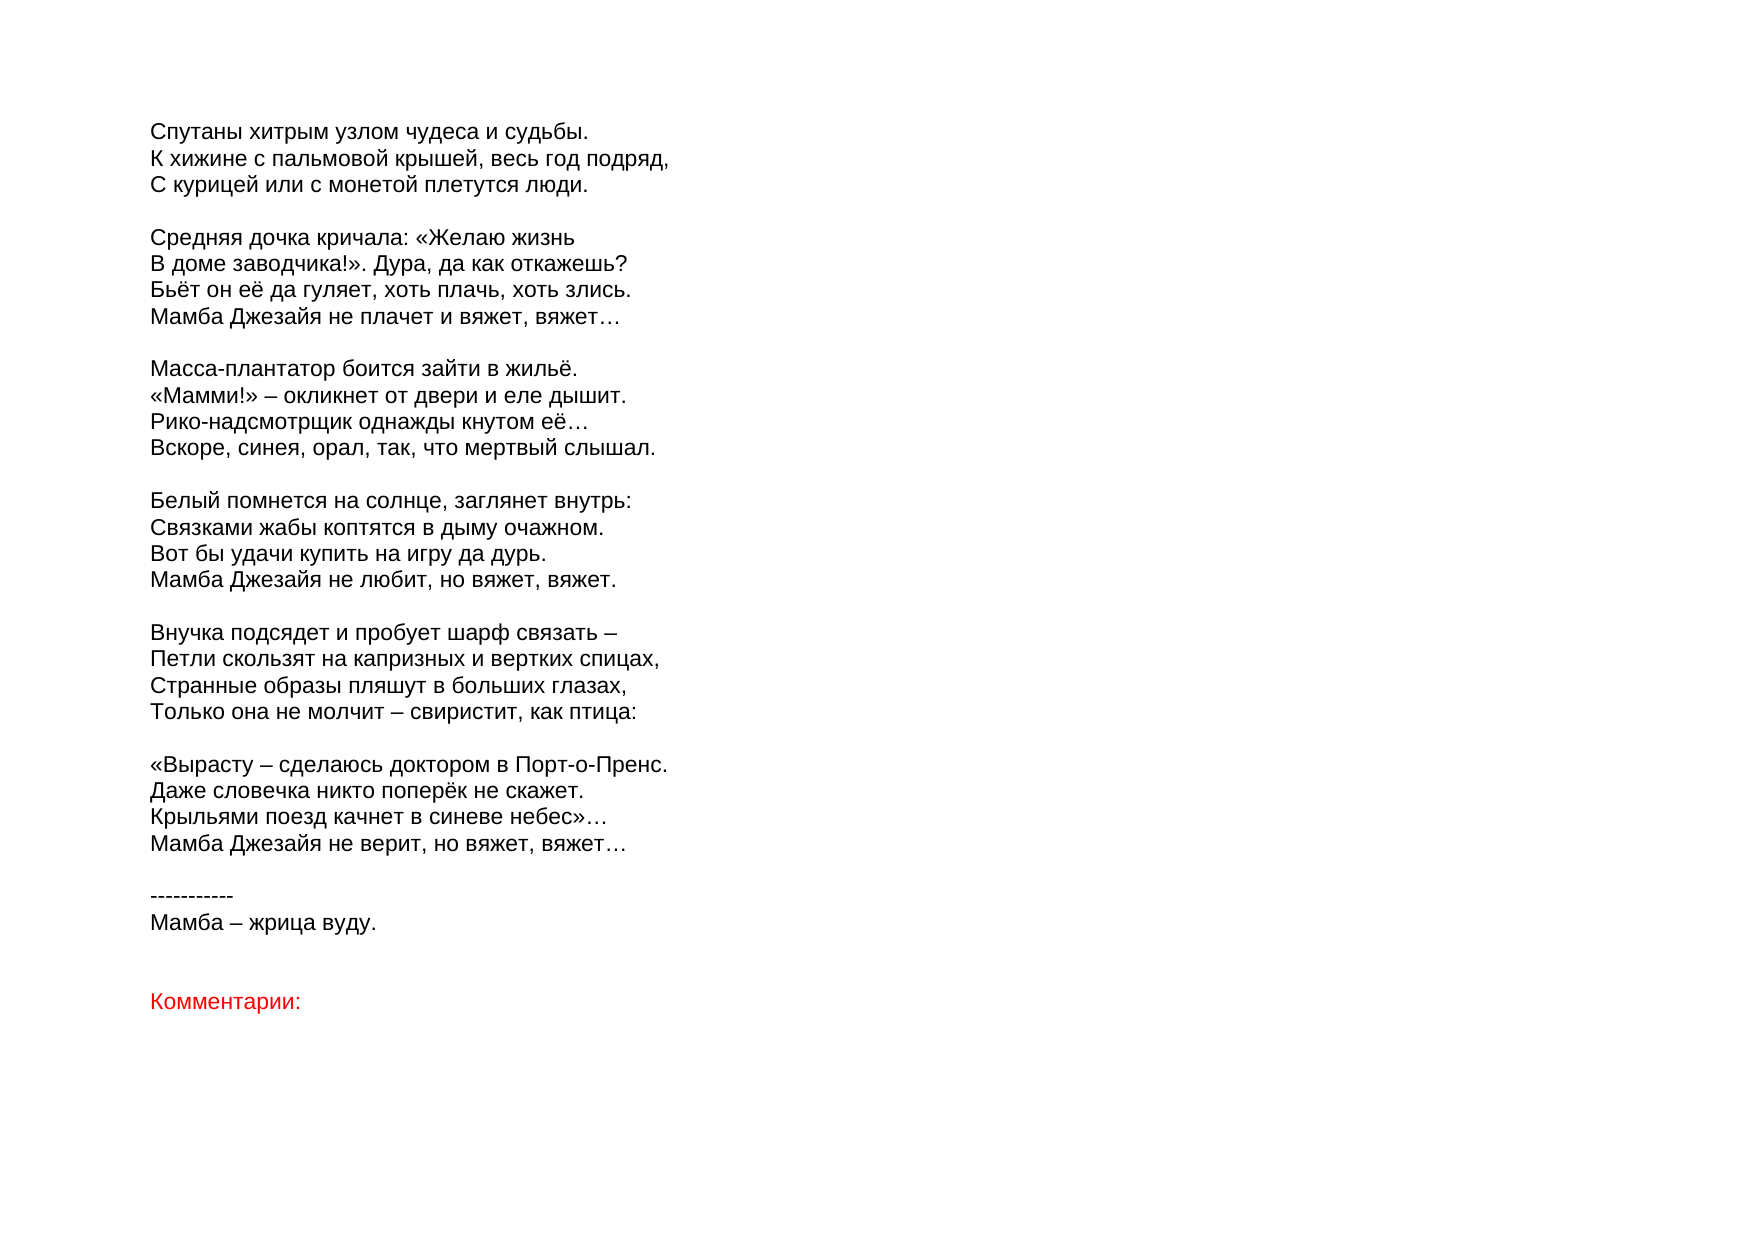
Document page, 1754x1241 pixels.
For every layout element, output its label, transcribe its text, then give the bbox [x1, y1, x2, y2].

text Вот бы удачи купить на игру да дурь. [150, 540, 1604, 566]
text Внучка подсядет и пробует шарф связать – [150, 619, 1604, 645]
text Комментарии: [150, 988, 1604, 1014]
text ----------- [150, 882, 1604, 909]
text С курицей или с монетой плетутся люди. [150, 171, 1604, 197]
text Связками жабы коптятся в дыму очажном. [150, 513, 1604, 540]
text Белый помнется на солнце, заглянет внутрь: [150, 487, 1604, 513]
text Мамба – жрица вуду. [150, 909, 1604, 935]
text В доме заводчика!». Дура, да как откажешь? [150, 250, 1604, 276]
text Мамба Джезайя не любит, но вяжет, вяжет. [150, 566, 1604, 592]
text Петли скользят на капризных и вертких спицах, [150, 645, 1604, 672]
text «Вырасту – сделаюсь доктором в Порт-о-Пренс. [150, 751, 1604, 777]
text «Мамми!» – окликнет от двери и еле дышит. [150, 382, 1604, 408]
text Мамба Джезайя не верит, но вяжет, вяжет… [150, 830, 1604, 856]
text Спутаны хитрым узлом чудеса и судьбы. [150, 118, 1604, 144]
text Только она не молчит – свиристит, как птица: [150, 698, 1604, 724]
text Странные образы пляшут в больших глазах, [150, 672, 1604, 698]
text Мамба Джезайя не плачет и вяжет, вяжет… [150, 303, 1604, 329]
text Средняя дочка кричала: «Желаю жизнь [150, 223, 1604, 250]
text Масса-плантатор боится зайти в жильё. [150, 355, 1604, 382]
text Вскоре, синея, орал, так, что мертвый слышал. [150, 434, 1604, 461]
text К хижине с пальмовой крышей, весь год подряд, [150, 144, 1604, 171]
text Даже словечка никто поперёк не скажет. [150, 777, 1604, 803]
text Крыльями поезд качнет в синеве небес»… [150, 803, 1604, 830]
text Рико-надсмотрщик однажды кнутом её… [150, 408, 1604, 434]
text Бьёт он её да гуляет, хоть плачь, хоть злись. [150, 276, 1604, 303]
